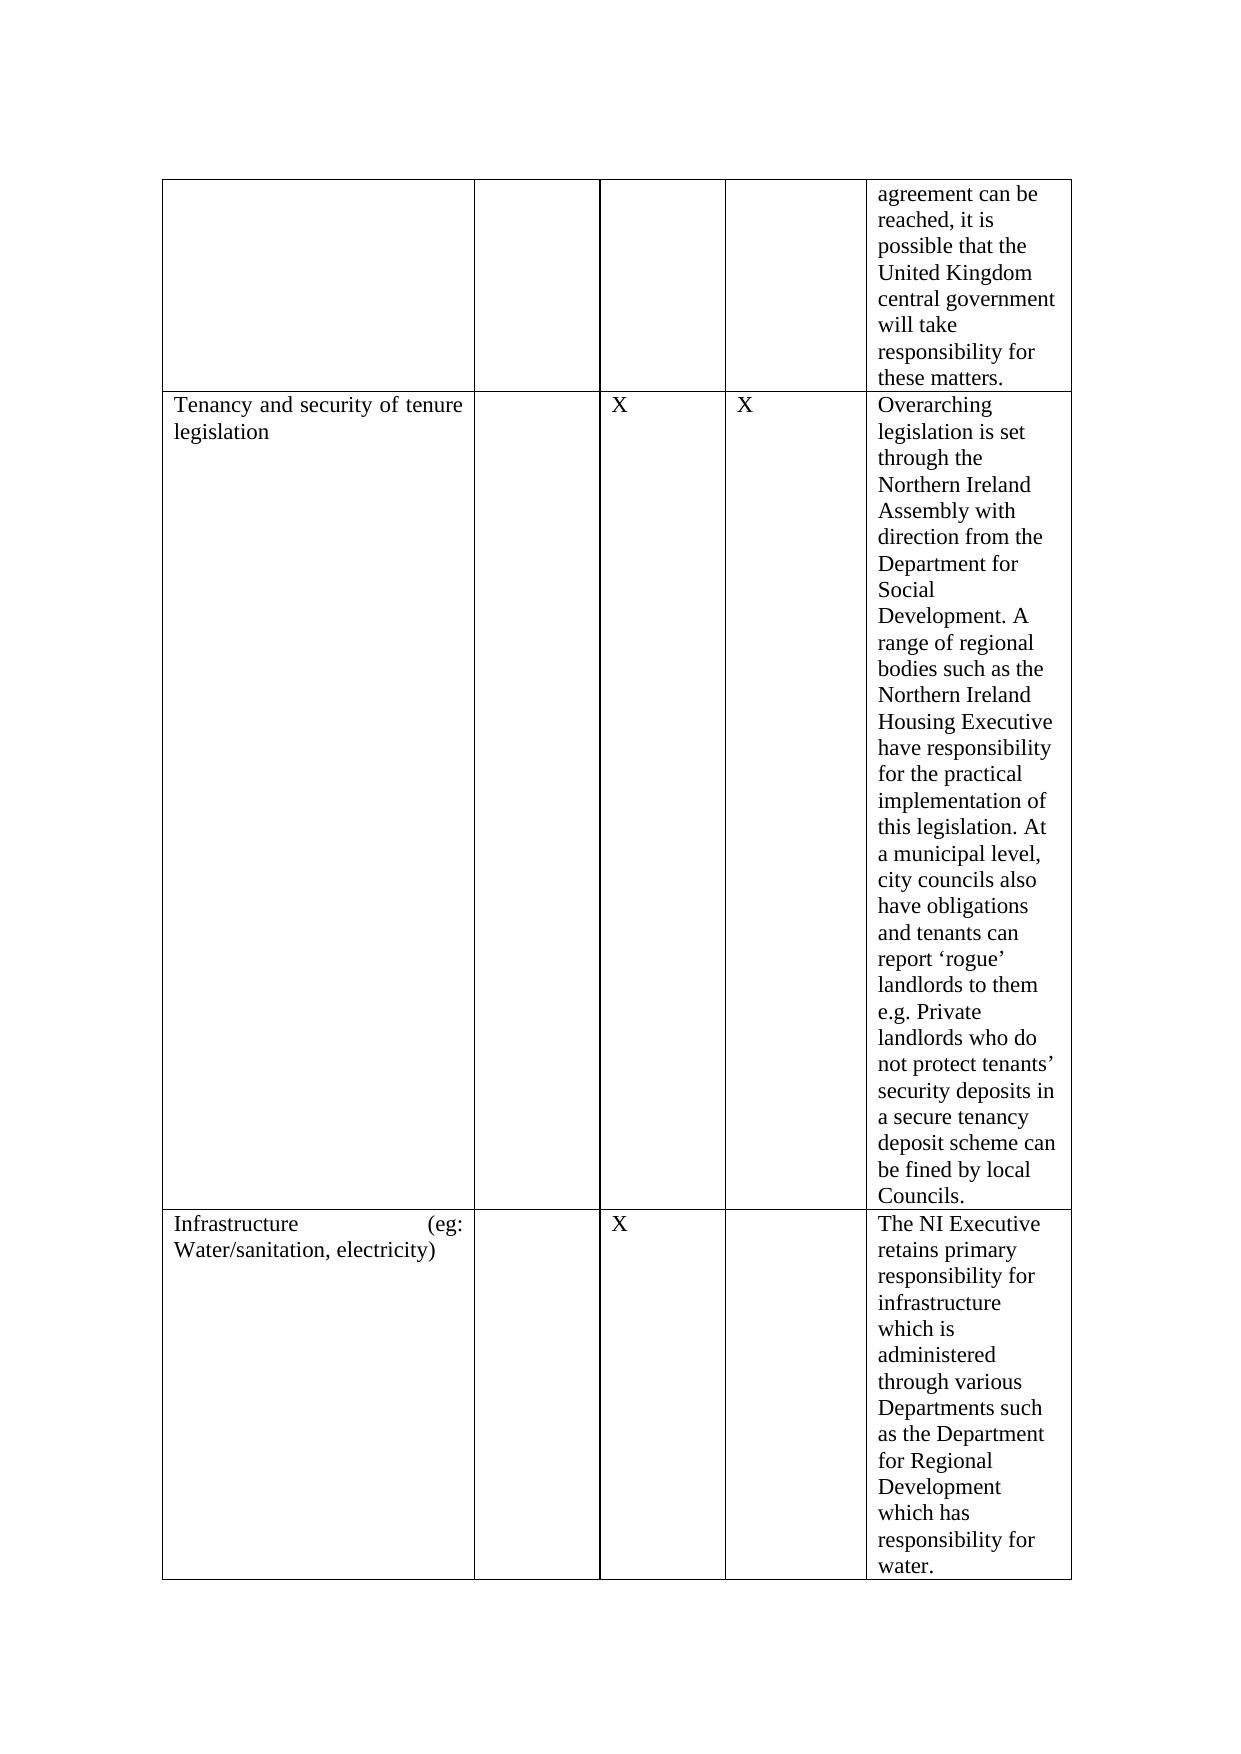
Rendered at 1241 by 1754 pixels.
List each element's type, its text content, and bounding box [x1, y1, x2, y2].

table_cell X [601, 1210, 725, 1578]
table_cell [726, 180, 866, 391]
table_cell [163, 180, 474, 391]
table_cell X [726, 392, 866, 1208]
table_cell The NI Executive retains primary responsibility for infrastructure which is administered through various Departments such as the Department for Regional Development which has responsibility for water. [867, 1210, 1071, 1578]
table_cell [867, 180, 1071, 391]
table_cell [475, 1210, 599, 1578]
table_cell X [601, 180, 725, 391]
table_cell Tenancy and security of tenure legislation [163, 392, 474, 1208]
table_cell X [601, 392, 725, 1208]
table_cell Overarching legislation is set through the Northern Ireland Assembly with direction from the Department for Social Development. A range of regional bodies such as the Northern Ireland Housing Executive have responsibility for the practical implementation of this legislation. At a municipal level, city councils also have obligations and tenants can report ‘rogue’ landlords to them e.g. Private landlords who do not protect tenants’ security deposits in a secure tenancy deposit scheme can be fined by local Councils. [867, 392, 1071, 1208]
table_cell [475, 180, 599, 391]
table_cell [475, 392, 599, 1208]
table_cell [726, 1210, 866, 1578]
table_cell Infrastructure (eg: Water/sanitation, electricity) [163, 1210, 474, 1578]
